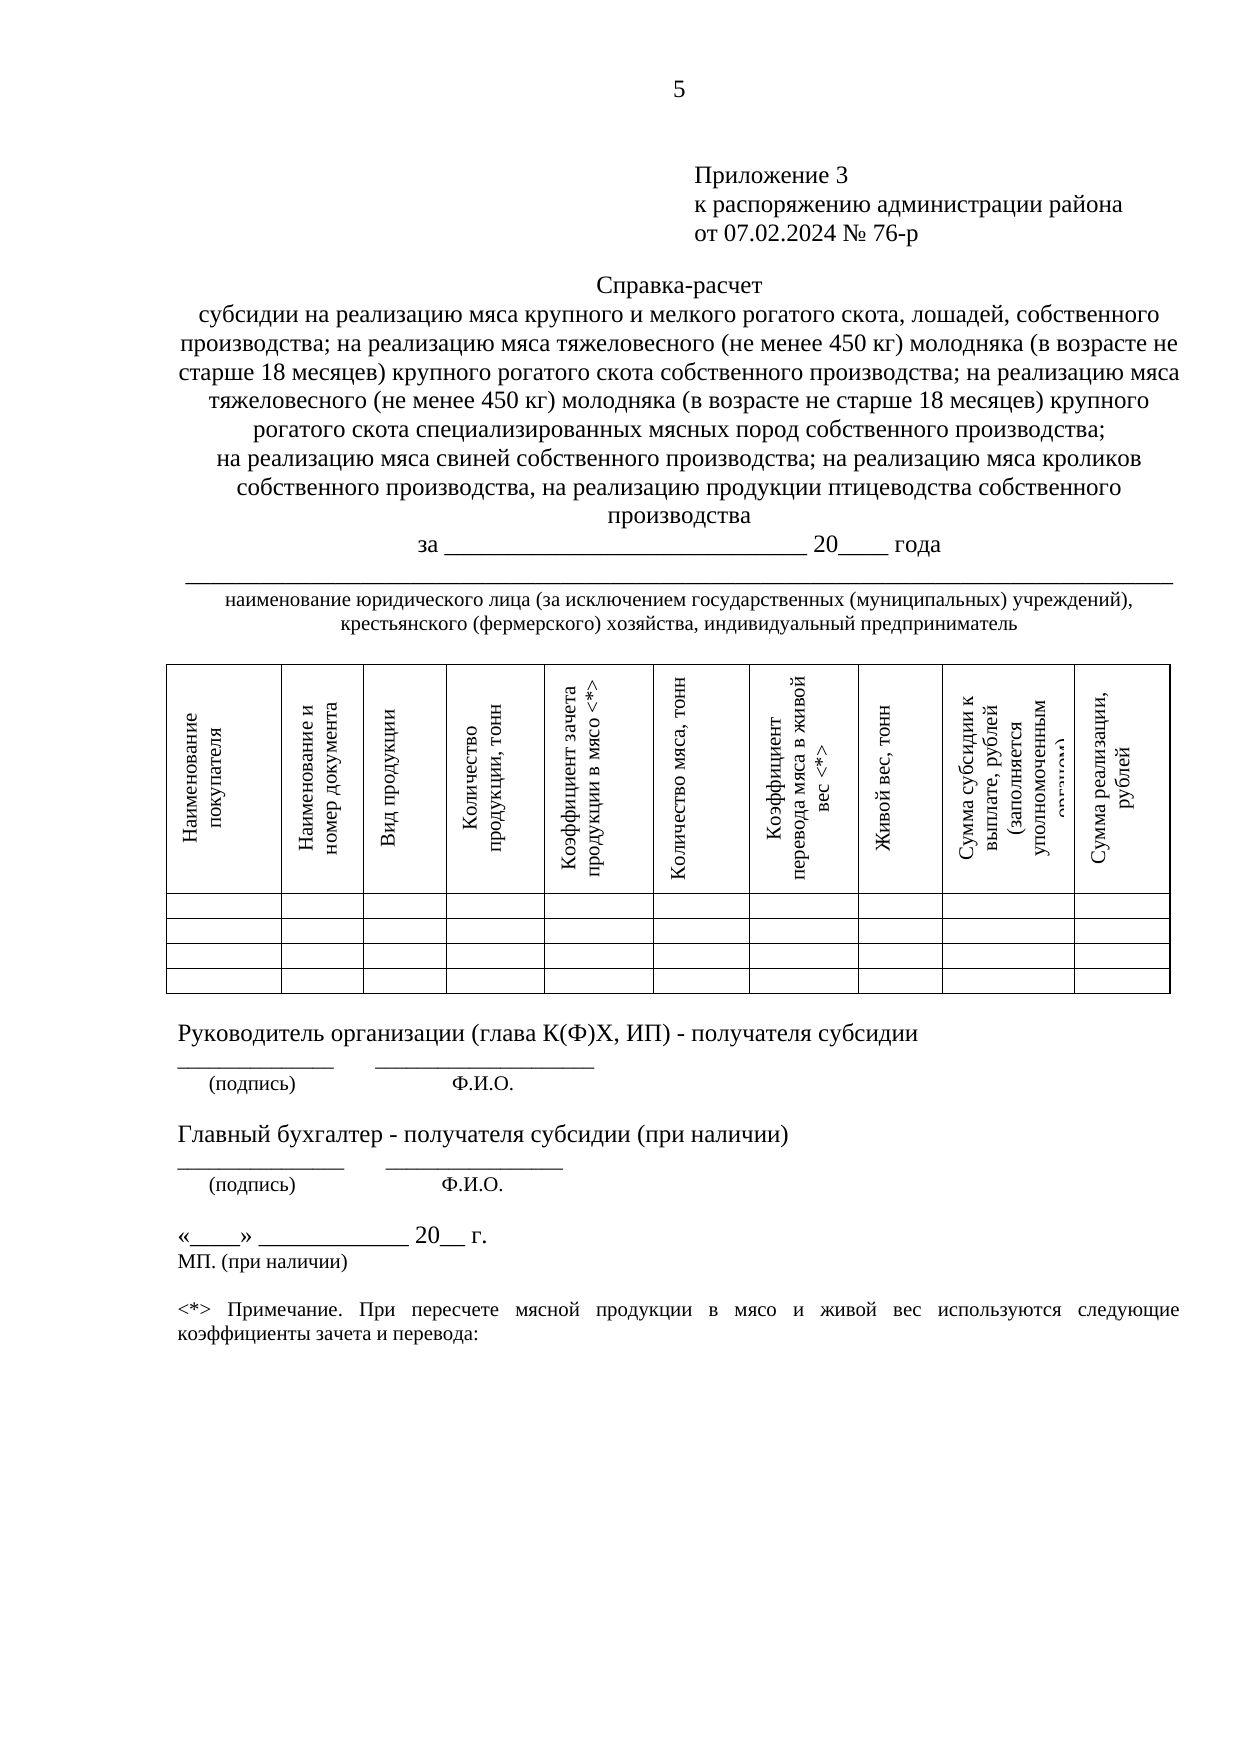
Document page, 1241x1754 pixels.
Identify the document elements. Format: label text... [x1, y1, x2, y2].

table_cell [1075, 894, 1169, 918]
table_header Коэффициент перевода мяса в живой вес <*> [750, 665, 858, 893]
text наименование юридического лица (за исключением государственных (муниципальных) учреждений), [177, 587, 1181, 611]
text крестьянского (фермерского) хозяйства, индивидуальный предприниматель [177, 611, 1181, 635]
table_header Количество продукции, тонн [447, 665, 544, 893]
table_cell [859, 969, 942, 993]
text «____» ____________ 20__ г. [177, 1220, 1181, 1249]
table_cell [447, 919, 544, 943]
table_cell [167, 944, 281, 968]
table_header Наименование покупателя [167, 665, 281, 893]
table_cell [282, 894, 363, 918]
table_header Коэффициент зачета продукции в мясо <*> [545, 665, 653, 893]
table_cell [943, 969, 1074, 993]
table_cell [447, 944, 544, 968]
table_cell [282, 969, 363, 993]
table_cell [545, 919, 653, 943]
table_header Наименование и номер документа [282, 665, 363, 893]
table_cell [364, 919, 446, 943]
table_cell [282, 919, 363, 943]
text _______________ _____________________ [177, 1047, 1181, 1071]
table_cell [943, 894, 1074, 918]
text за _____________________________ 20____ года [177, 529, 1181, 558]
table_cell [364, 944, 446, 968]
table_header Сумма реализации, рублей [1075, 665, 1169, 893]
text Главный бухгалтер - получателя субсидии (при наличии) [177, 1119, 1181, 1148]
table_cell [545, 969, 653, 993]
text Справка-расчет [177, 270, 1181, 299]
table_cell [859, 944, 942, 968]
table_cell [750, 919, 858, 943]
table_cell [545, 894, 653, 918]
table_cell [545, 944, 653, 968]
table_cell [943, 919, 1074, 943]
table_cell [282, 944, 363, 968]
table_header Количество мяса, тонн [654, 665, 749, 893]
table_cell [447, 969, 544, 993]
table_header Живой вес, тонн [859, 665, 942, 893]
text Приложение 3 [694, 160, 1181, 189]
text (подпись) Ф.И.О. [177, 1172, 1181, 1196]
text от 07.02.2024 № 76-р [694, 218, 1181, 246]
table_cell [654, 919, 749, 943]
table_cell [167, 969, 281, 993]
table_header Сумма субсидии к выплате, рублей (заполняется уполномоченным органом) [943, 665, 1074, 893]
table_cell [167, 894, 281, 918]
text МП. (при наличии) [177, 1249, 1181, 1273]
text (подпись) Ф.И.О. [177, 1071, 1181, 1095]
text _______________________________________________________________________________ [177, 558, 1181, 587]
table_cell [167, 919, 281, 943]
table_header Вид продукции [364, 665, 446, 893]
table_cell [1075, 944, 1169, 968]
table_cell [364, 894, 446, 918]
table_cell [654, 894, 749, 918]
table_cell [364, 969, 446, 993]
text <*> Примечание. При пересчете мясной продукции в мясо и живой вес используются следующие коэффициенты зачета и перевода: [177, 1297, 1181, 1345]
table_cell [750, 969, 858, 993]
table_cell [447, 894, 544, 918]
table_cell [750, 894, 858, 918]
table_cell [654, 969, 749, 993]
table_cell [1075, 969, 1169, 993]
text субсидии на реализацию мяса крупного и мелкого рогатого скота, лошадей, собственного производства; на реализацию мяса тяжеловесного (не менее 450 кг) молодняка (в возрасте не старше 18 месяцев) крупного рогатого скота собственного производства; на реализацию мяса тяжеловесного (не менее 450 кг) молодняка (в возрасте не старше 18 месяцев) крупного рогатого скота специализированных мясных пород собственного производства; на реализацию мяса свиней собственного производства; на реализацию мяса кроликов собственного производства, на реализацию продукции птицеводства собственного производства [177, 299, 1181, 529]
table_cell [1075, 919, 1169, 943]
text Руководитель организации (глава К(Ф)Х, ИП) - получателя субсидии [177, 1018, 1181, 1047]
table_cell [750, 944, 858, 968]
text ________________ _________________ [177, 1148, 1181, 1172]
table_cell [943, 944, 1074, 968]
table_cell [654, 944, 749, 968]
table_cell [859, 894, 942, 918]
table_cell [859, 919, 942, 943]
text к распоряжению администрации района [694, 189, 1181, 218]
